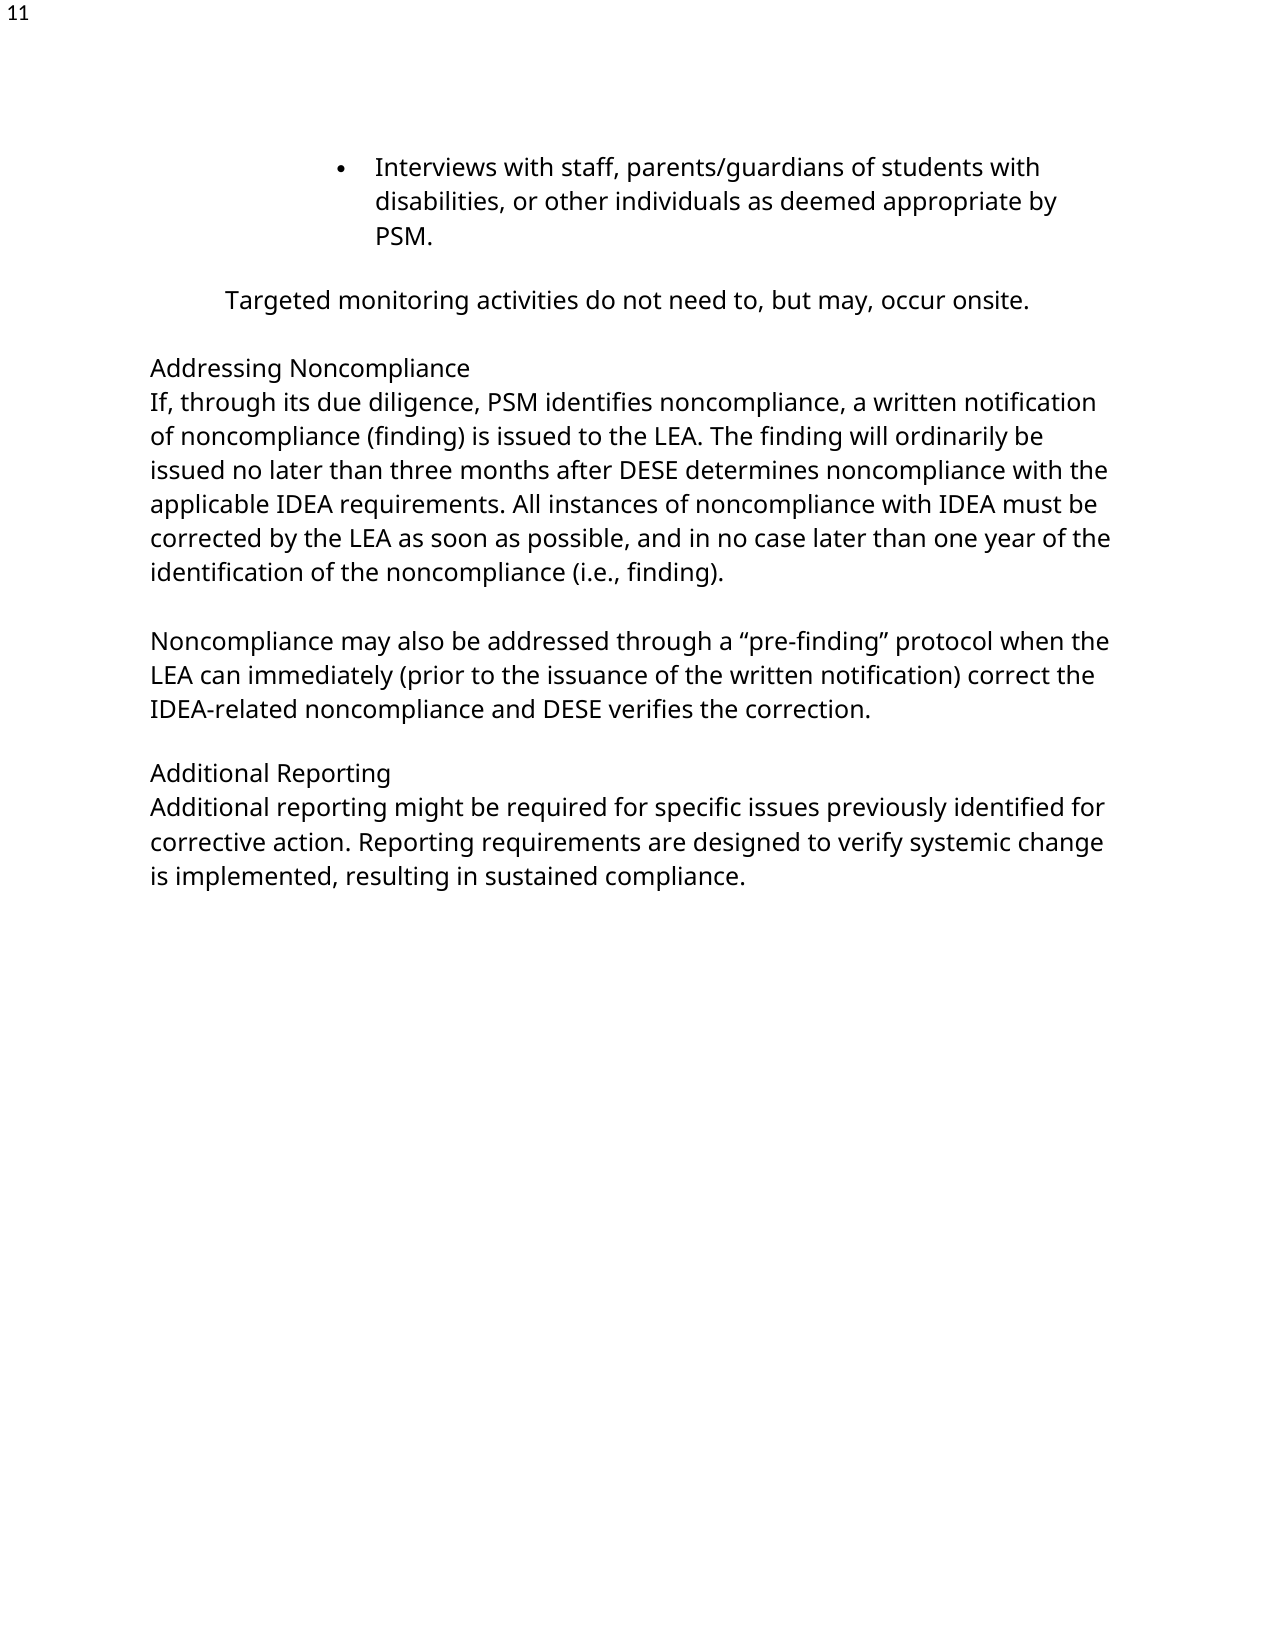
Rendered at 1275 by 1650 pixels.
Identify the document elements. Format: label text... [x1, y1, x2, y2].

list Interviews with staff, parents/guardians of students with disabilities, or other individuals as deemed appropriate by PSM. [337, 150, 1088, 252]
text Targeted monitoring activities do not need to, but may, occur onsite. [225, 283, 1150, 317]
text Additional Reporting [150, 756, 1150, 790]
text Additional reporting might be required for specific issues previously identified for corrective action. Reporting requirements are designed to verify systemic change is implemented, resulting in sustained compliance. [150, 790, 1124, 892]
text Addressing Noncompliance [150, 351, 1150, 385]
text Noncompliance may also be addressed through a “pre-finding” protocol when the LEA can immediately (prior to the issuance of the written notification) correct the IDEA-related noncompliance and DESE verifies the correction. [150, 623, 1123, 726]
text If, through its due diligence, PSM identifies noncompliance, a written notification of noncompliance (finding) is issued to the LEA. The finding will ordinarily be issued no later than three months after DESE determines noncompliance with the applicable IDEA requirements. All instances of noncompliance with IDEA must be corrected by the LEA as soon as possible, and in no case later than one year of the identification of the noncompliance (i.e., finding). [150, 385, 1123, 589]
